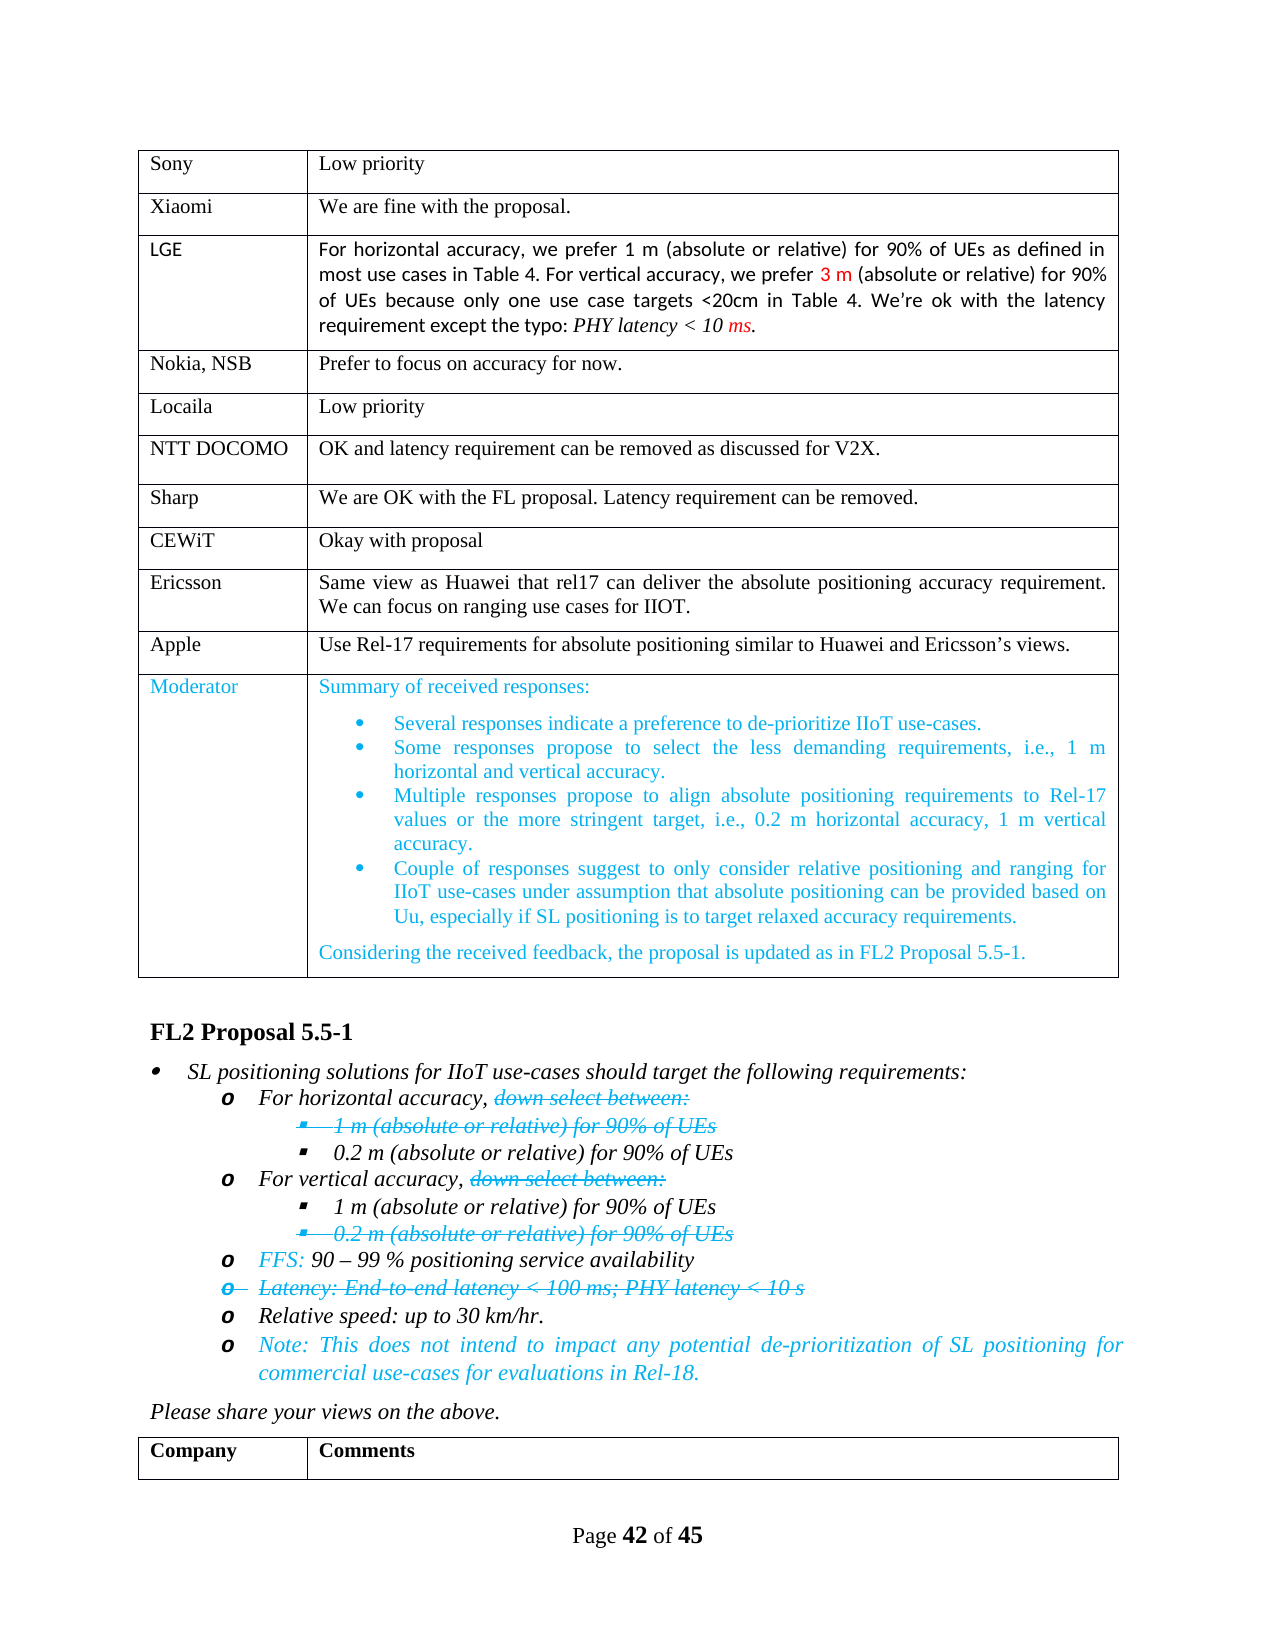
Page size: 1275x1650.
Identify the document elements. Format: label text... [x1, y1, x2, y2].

table_cell For horizontal accuracy, we prefer 1 m (absolute or relative) for 90% of UEs as defined in most use cases in Table 4. For vertical accuracy, we prefer 3 m (absolute or relative) for 90% of UEs because only one use case targets <20cm in Table 4. We’re ok with the latency requirement except the typo: PHY latency < 10 ms. [308, 236, 1118, 350]
list Latency: End-to-end latency < 100 ms; PHY latency < 10 s [221, 1274, 1125, 1302]
table_cell We are fine with the proposal. [308, 194, 1118, 235]
list For vertical accuracy, down select between: [221, 1165, 1125, 1193]
table_cell OK and latency requirement can be removed as discussed for V2X. [308, 436, 1118, 484]
table_cell Ericsson [139, 570, 307, 631]
table_cell Apple [139, 632, 307, 673]
list 1 m (absolute or relative) for 90% of UEs [296, 1112, 1125, 1139]
list 0.2 m (absolute or relative) for 90% of UEs [296, 1220, 1125, 1246]
table_cell Use Rel-17 requirements for absolute positioning similar to Huawei and Ericsson’s views. [308, 632, 1118, 673]
table_cell CEWiT [139, 528, 307, 569]
table_cell NTT DOCOMO [139, 436, 307, 484]
list Relative speed: up to 30 km/hr. [221, 1302, 1125, 1331]
list SL positioning solutions for IIoT use-cases should target the following requirements: [150, 1058, 1125, 1084]
list For horizontal accuracy, down select between: [221, 1084, 1125, 1112]
table_cell Moderator [139, 675, 307, 977]
table_header Company [139, 1438, 307, 1479]
table_cell Low priority [308, 151, 1118, 192]
table_cell Nokia, NSB [139, 351, 307, 393]
list 0.2 m (absolute or relative) for 90% of UEs [296, 1139, 1125, 1165]
list 1 m (absolute or relative) for 90% of UEs [296, 1193, 1125, 1220]
table_cell Prefer to focus on accuracy for now. [308, 351, 1118, 393]
list FFS: 90 – 99 % positioning service availability [221, 1246, 1125, 1274]
subtitle FL2 Proposal 5.5-1 [150, 1017, 1125, 1045]
table_cell LGE [139, 236, 307, 350]
table_cell Sharp [139, 485, 307, 527]
table_cell We are OK with the FL proposal. Latency requirement can be removed. [308, 485, 1118, 527]
table_header Comments [308, 1438, 1118, 1479]
table_cell Same view as Huawei that rel17 can deliver the absolute positioning accuracy requirement. We can focus on ranging use cases for IIOT. [308, 570, 1118, 631]
text Please share your views on the above. [150, 1398, 1125, 1424]
list Note: This does not intend to impact any potential de-prioritization of SL positioning for commercial use-cases for evaluations in Rel-18. [221, 1331, 1125, 1385]
table_cell Sony [139, 151, 307, 192]
table_cell Xiaomi [139, 194, 307, 235]
table_cell Summary of received responses: Several responses indicate a preference to de-prioritize IIoT use-cases. Some responses propose to select the less demanding requirements, i.e., 1 m horizontal and vertical accuracy. Multiple responses propose to align absolute positioning requirements to Rel-17 values or the more stringent target, i.e., 0.2 m horizontal accuracy, 1 m vertical accuracy. Couple of responses suggest to only consider relative positioning and ranging for IIoT use-cases under assumption that absolute positioning can be provided based on Uu, especially if SL positioning is to target relaxed accuracy requirements. Considering the received feedback, the proposal is updated as in FL2 Proposal 5.5-1. [308, 675, 1118, 977]
table_cell Low priority [308, 394, 1118, 435]
table_cell Locaila [139, 394, 307, 435]
table_cell Okay with proposal [308, 528, 1118, 569]
